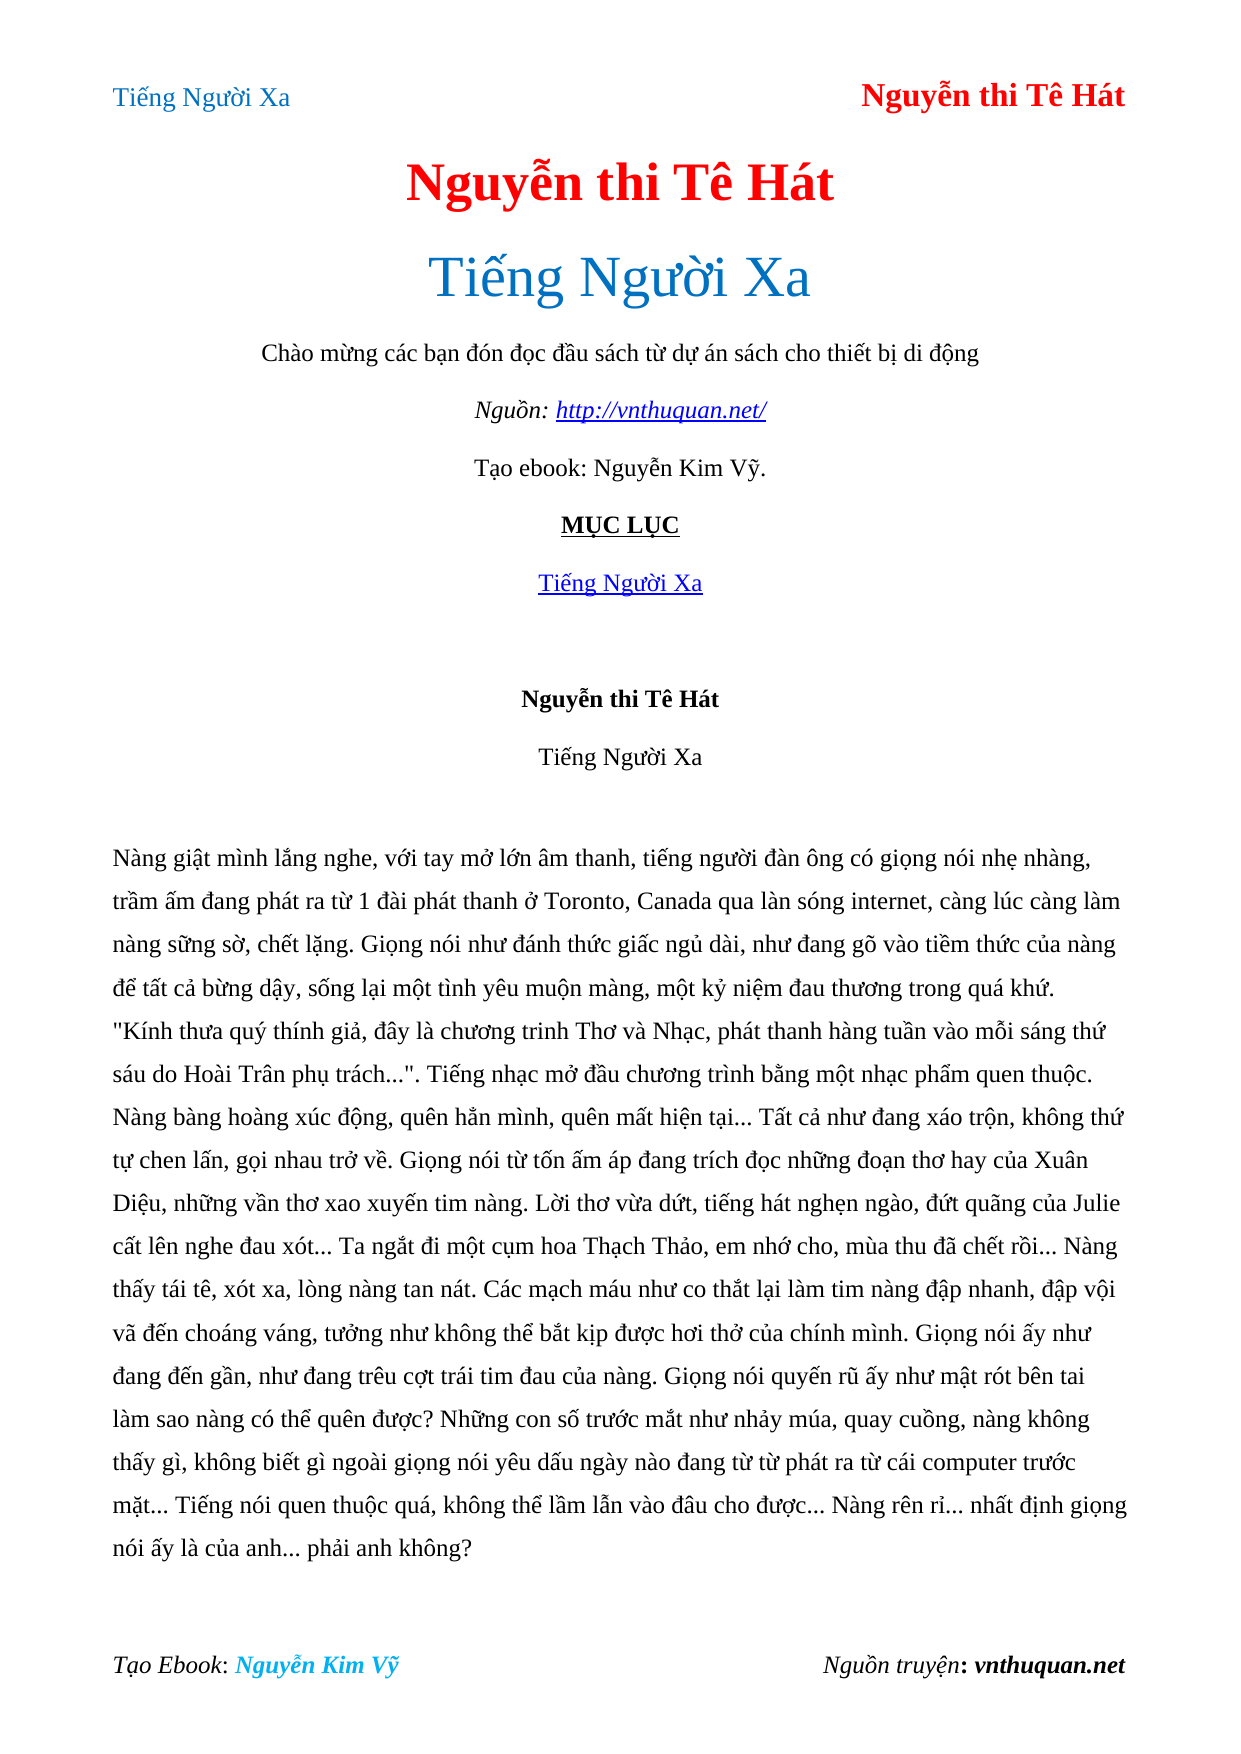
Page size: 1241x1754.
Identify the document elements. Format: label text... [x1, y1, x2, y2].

text Tiếng Người Xa [112, 241, 1128, 308]
text MỤC LỤC [112, 511, 1128, 539]
text Tiếng Người Xa [112, 742, 1128, 771]
text Nguyễn thi Tê Hát [112, 684, 1128, 713]
text Chào mừng các bạn đón đọc đầu sách từ dự án sách cho thiết bị di động Nguồn: http://vnthuquan.net/ Tạo ebook: Nguyễn Kim Vỹ. [112, 338, 1128, 481]
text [112, 800, 1128, 1562]
text Tiếng Người Xa [112, 568, 1128, 597]
text Nguyễn thi Tê Hát [112, 150, 1128, 212]
